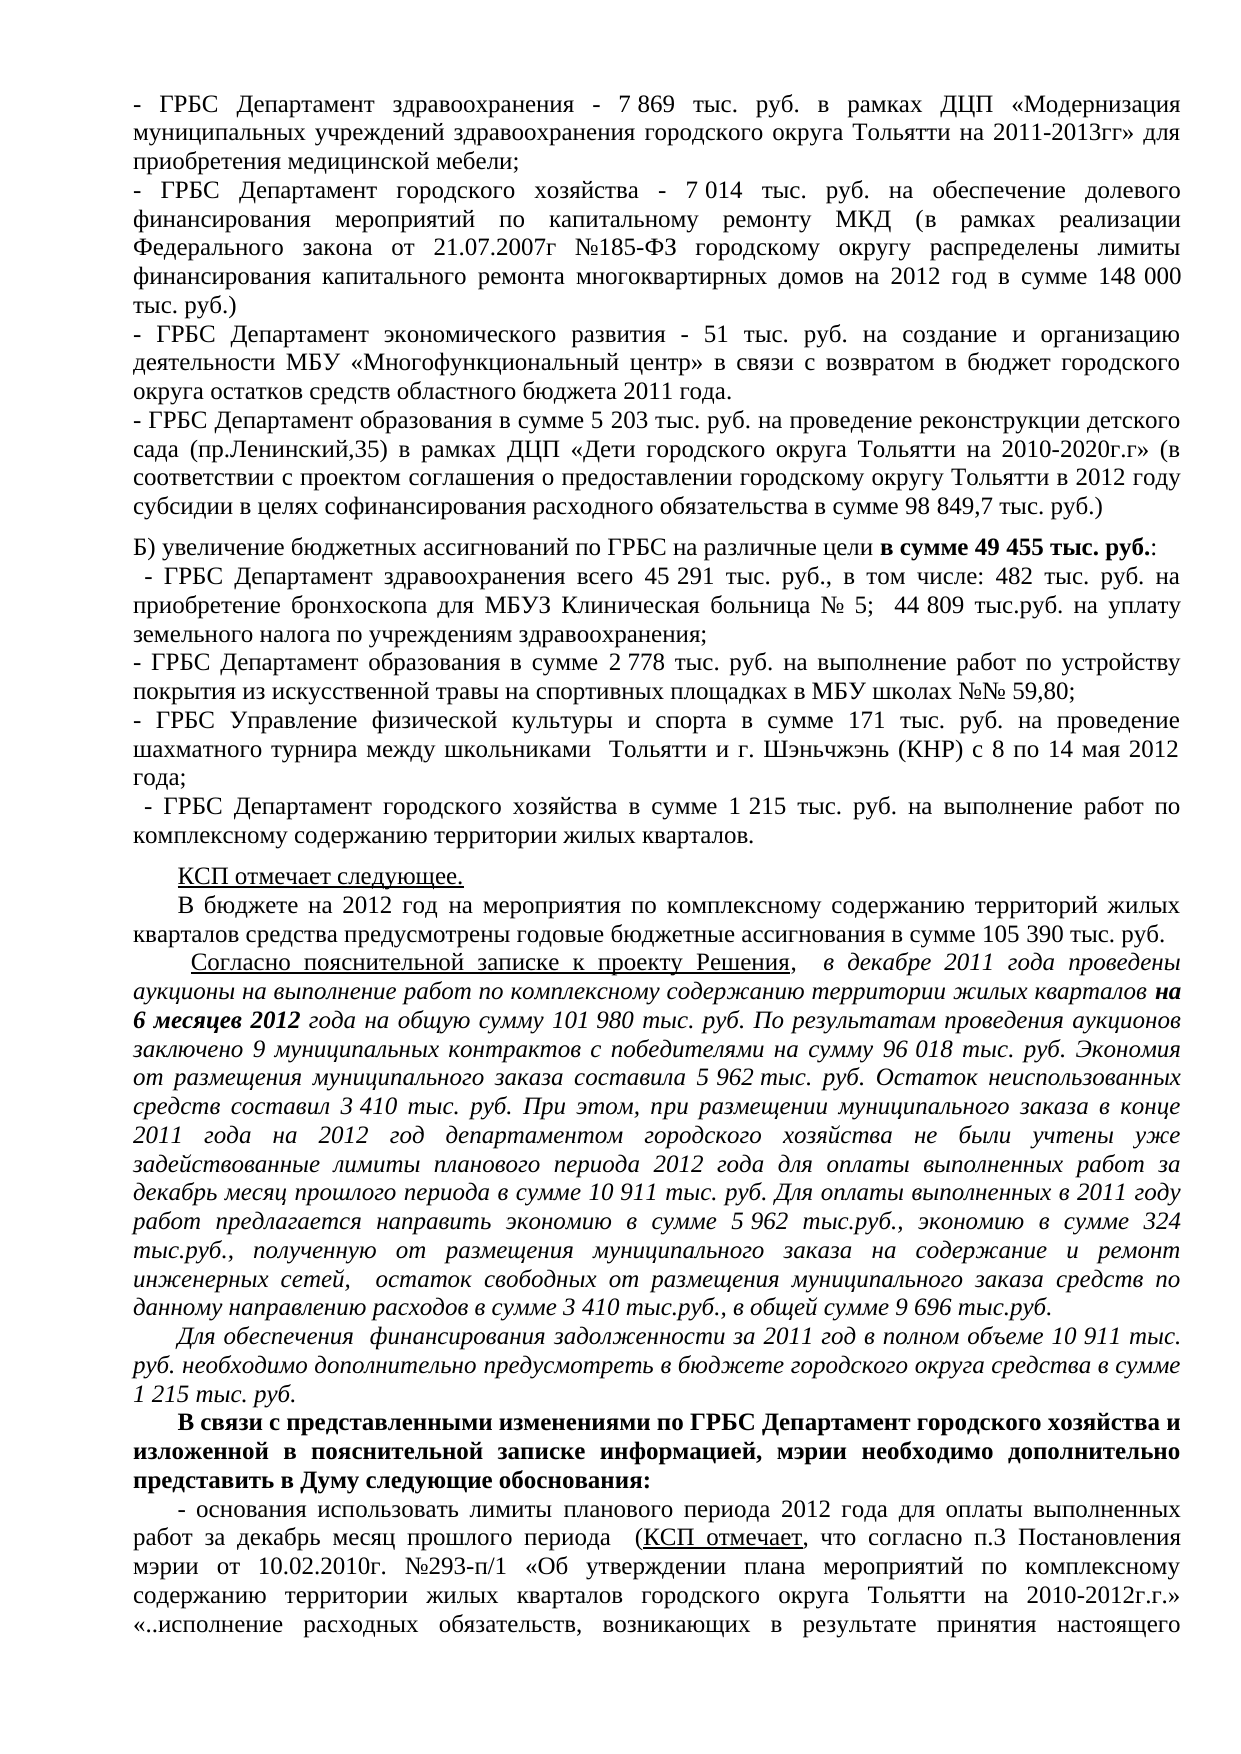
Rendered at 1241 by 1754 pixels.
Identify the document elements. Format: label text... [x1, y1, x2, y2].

text - ГРБС Департамент экономического развития - 51 тыс. руб. на создание и организацию деятельности МБУ «Многофункциональный центр» в связи с возвратом в бюджет городского округа остатков средств областного бюджета 2011 года. [133, 319, 1181, 405]
title - ГРБС Департамент образования в сумме 2 778 тыс. руб. на выполнение работ по устройству покрытия из искусственной травы на спортивных площадках в МБУ школах №№ 59,80; [133, 647, 1181, 705]
text В связи с представленными изменениями по ГРБС Департамент городского хозяйства и изложенной в пояснительной записке информацией, мэрии необходимо дополнительно представить в Думу следующие обоснования: [133, 1407, 1181, 1494]
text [133, 1494, 1181, 1637]
text Согласно пояснительной записке к проекту Решения, в декабре 2011 года проведены аукционы на выполнение работ по комплексному содержанию территории жилых кварталов на 6 месяцев 2012 года на общую сумму 101 980 тыс. руб. По результатам проведения аукционов заключено 9 муниципальных контрактов с победителями на сумму 96 018 тыс. руб. Экономия от размещения муниципального заказа составила 5 962 тыс. руб. Остаток неиспользованных средств составил 3 410 тыс. руб. При этом, при размещении муниципального заказа в конце 2011 года на 2012 год департаментом городского хозяйства не были учтены уже задействованные лимиты планового периода 2012 года для оплаты выполненных работ за декабрь месяц прошлого периода в сумме 10 911 тыс. руб. Для оплаты выполненных в 2011 году работ предлагается направить экономию в сумме 5 962 тыс.руб., экономию в сумме 324 тыс.руб., полученную от размещения муниципального заказа на содержание и ремонт инженерных сетей, остаток свободных от размещения муниципального заказа средств по данному направлению расходов в сумме 3 410 тыс.руб., в общей сумме 9 696 тыс.руб. [133, 947, 1181, 1321]
text КСП отмечает следующее. [133, 861, 1181, 890]
text - ГРБС Департамент здравоохранения всего 45 291 тыс. руб., в том числе: 482 тыс. руб. на приобретение бронхоскопа для МБУЗ Клиническая больница № 5; 44 809 тыс.руб. на уплату земельного налога по учреждениям здравоохранения; [133, 561, 1181, 647]
text - ГРБС Управление физической культуры и спорта в сумме 171 тыс. руб. на проведение шахматного турнира между школьниками Тольятти и г. Шэньчжэнь (КНР) с 8 по 14 мая 2012 года; [133, 705, 1181, 791]
text - ГРБС Департамент городского хозяйства - 7 014 тыс. руб. на обеспечение долевого финансирования мероприятий по капитальному ремонту МКД (в рамках реализации Федерального закона от 21.07.2007г №185-ФЗ городскому округу распределены лимиты финансирования капитального ремонта многоквартирных домов на 2012 год в сумме 148 000 тыс. руб.) [133, 175, 1181, 319]
text В бюджете на 2012 год на мероприятия по комплексному содержанию территорий жилых кварталов средства предусмотрены годовые бюджетные ассигнования в сумме 105 390 тыс. руб. [133, 890, 1181, 947]
text Для обеспечения финансирования задолженности за 2011 год в полном объеме 10 911 тыс. руб. необходимо дополнительно предусмотреть в бюджете городского округа средства в сумме 1 215 тыс. руб. [133, 1321, 1181, 1407]
text - ГРБС Департамент городского хозяйства в сумме 1 215 тыс. руб. на выполнение работ по комплексному содержанию территории жилых кварталов. [133, 791, 1181, 849]
text - ГРБС Департамент образования в сумме 5 203 тыс. руб. на проведение реконструкции детского сада (пр.Ленинский,35) в рамках ДЦП «Дети городского округа Тольятти на 2010-2020г.г» (в соответствии с проектом соглашения о предоставлении городскому округу Тольятти в 2012 году субсидии в целях софинансирования расходного обязательства в сумме 98 849,7 тыс. руб.) [133, 405, 1181, 520]
title - ГРБС Департамент здравоохранения - 7 869 тыс. руб. в рамках ДЦП «Модернизация муниципальных учреждений здравоохранения городского округа Тольятти на 2011-2013гг» для приобретения медицинской мебели; [133, 89, 1181, 175]
title Б) увеличение бюджетных ассигнований по ГРБС на различные цели в сумме 49 455 тыс. руб.: [133, 532, 1181, 561]
